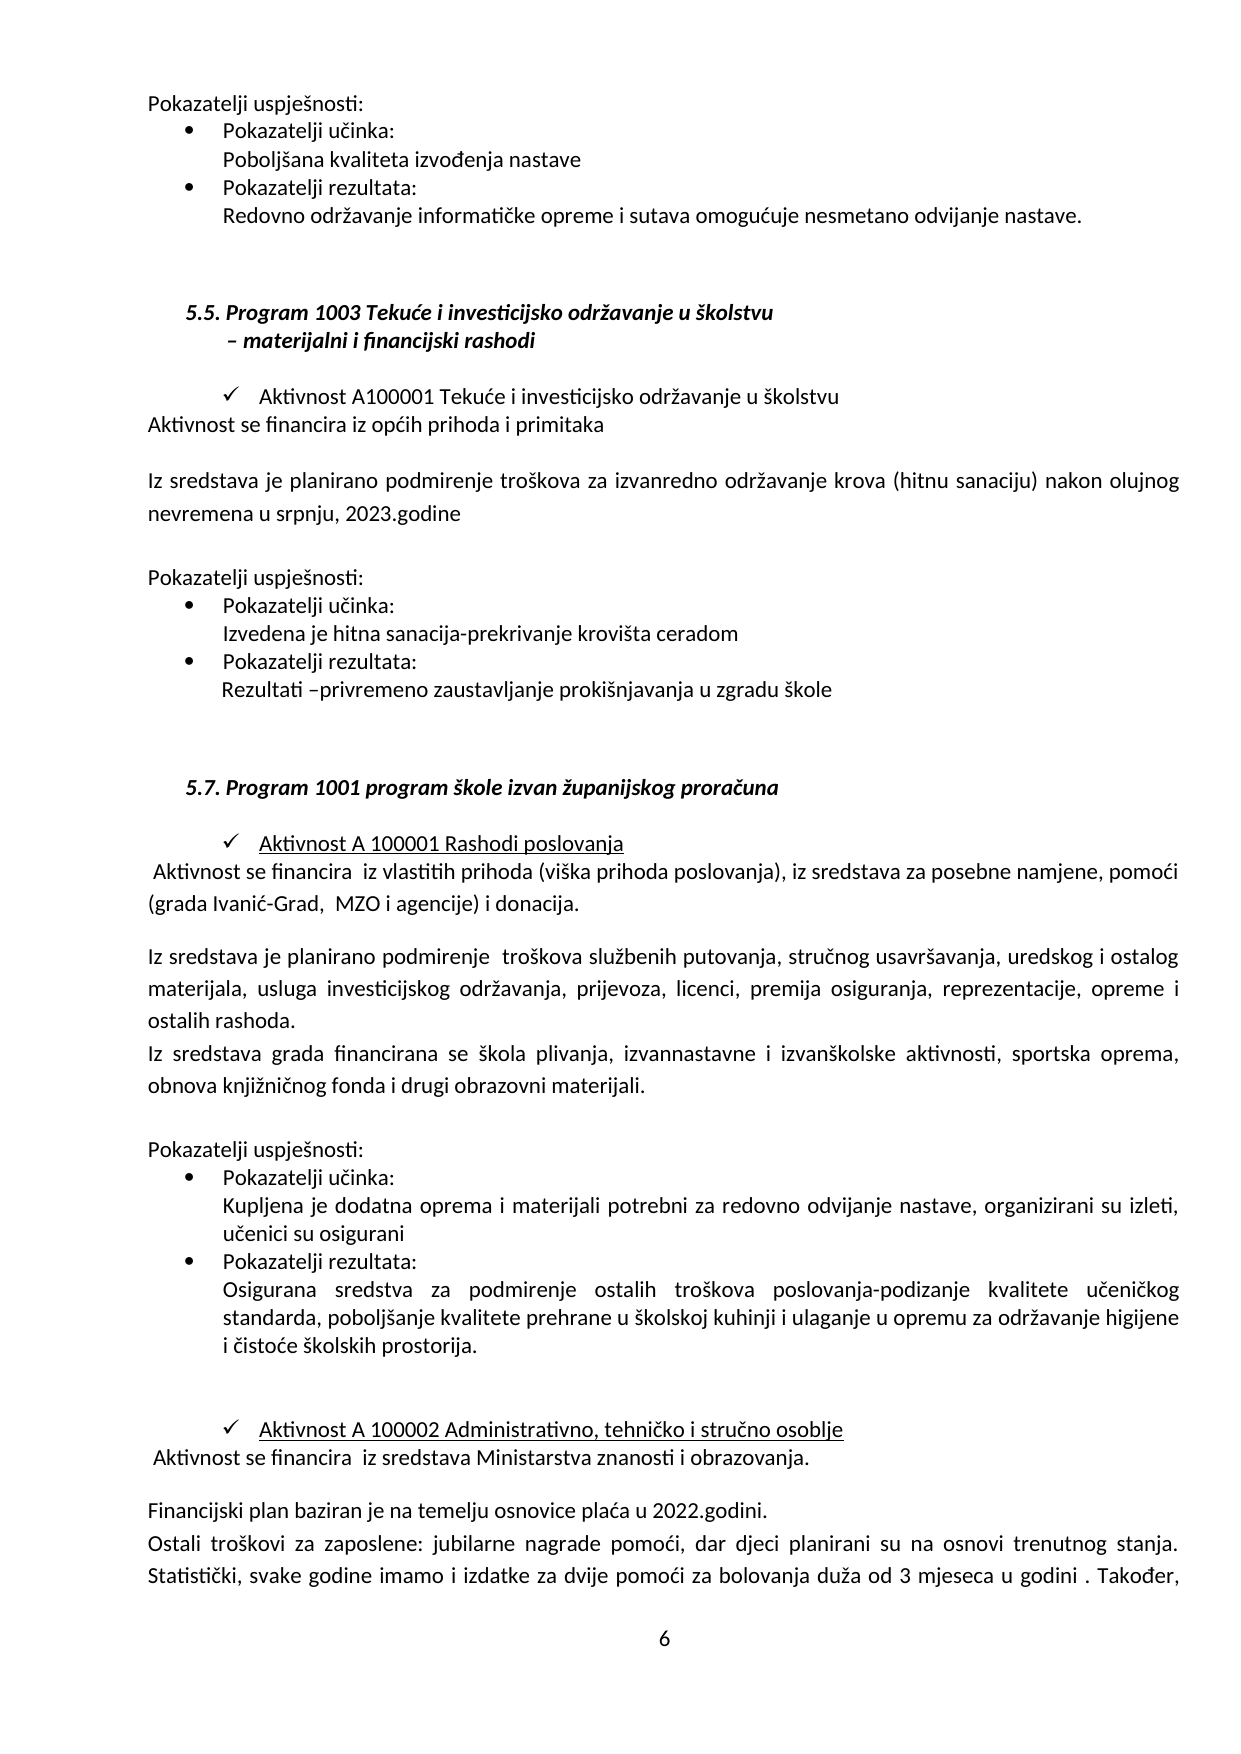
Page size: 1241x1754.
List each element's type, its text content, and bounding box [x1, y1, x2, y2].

text Rezultati –privremeno zaustavljanje prokišnjavanja u zgradu škole [148, 675, 1181, 703]
list Pokazatelji rezultata: [185, 1247, 1181, 1275]
list Pokazatelji rezultata: [185, 647, 1181, 675]
text Financijski plan baziran je na temelju osnovice plaća u 2022.godini. [148, 1497, 1181, 1524]
list Aktivnost A 100002 Administrativno, tehničko i stručno osoblje [221, 1416, 1181, 1443]
text Pokazatelji uspješnosti: [148, 89, 1181, 117]
list Pokazatelji učinka: [185, 591, 1181, 619]
text Iz sredstava je planirano podmirenje troškova za izvanredno održavanje krova (hitnu sanaciju) nakon olujnog nevremena u srpnju, 2023.godine [148, 467, 1181, 527]
text Aktivnost se financira iz općih prihoda i primitaka [148, 411, 1181, 438]
list Aktivnost A100001 Tekuće i investicijsko održavanje u školstvu [221, 382, 1181, 411]
list Poboljšana kvaliteta izvođenja nastave [223, 145, 1181, 173]
list Pokazatelji učinka: [185, 1163, 1181, 1191]
text Iz sredstava je planirano podmirenje troškova službenih putovanja, stručnog usavršavanja, uredskog i ostalog materijala, usluga investicijskog održavanja, prijevoza, licenci, premija osiguranja, reprezentacije, opreme i ostalih rashoda. [148, 942, 1181, 1034]
text Pokazatelji uspješnosti: [148, 563, 1181, 591]
list Izvedena je hitna sanacija-prekrivanje krovišta ceradom [223, 619, 1181, 647]
list Aktivnost A 100001 Rashodi poslovanja [221, 829, 1181, 857]
list Pokazatelji učinka: [185, 117, 1181, 145]
list Osigurana sredstva za podmirenje ostalih troškova poslovanja-podizanje kvalitete učeničkog standarda, poboljšanje kvalitete prehrane u školskoj kuhinji i ulaganje u opremu za održavanje higijene i čistoće školskih prostorija. [223, 1275, 1181, 1359]
list Pokazatelji rezultata: [185, 173, 1181, 201]
text Aktivnost se financira iz sredstava Ministarstva znanosti i obrazovanja. [148, 1443, 1181, 1472]
text Redovno održavanje informatičke opreme i sutava omogućuje nesmetano odvijanje nastave. [223, 201, 1181, 229]
text Iz sredstava grada financirana se škola plivanja, izvannastavne i izvanškolske aktivnosti, sportska oprema, obnova knjižničnog fonda i drugi obrazovni materijali. [148, 1039, 1181, 1099]
list Kupljena je dodatna oprema i materijali potrebni za redovno odvijanje nastave, organizirani su izleti, učenici su osigurani [223, 1191, 1181, 1247]
text Aktivnost se financira iz vlastitih prihoda (viška prihoda poslovanja), iz sredstava za posebne namjene, pomoći (grada Ivanić-Grad, MZO i agencije) i donacija. [148, 857, 1181, 917]
text 5.5. Program 1003 Tekuće i investicijsko održavanje u školstvu [148, 298, 1181, 326]
text – materijalni i financijski rashodi [148, 326, 1181, 354]
text Pokazatelji uspješnosti: [148, 1135, 1181, 1163]
text 5.7. Program 1001 program škole izvan županijskog proračuna [148, 773, 1181, 801]
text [148, 1529, 1181, 1589]
